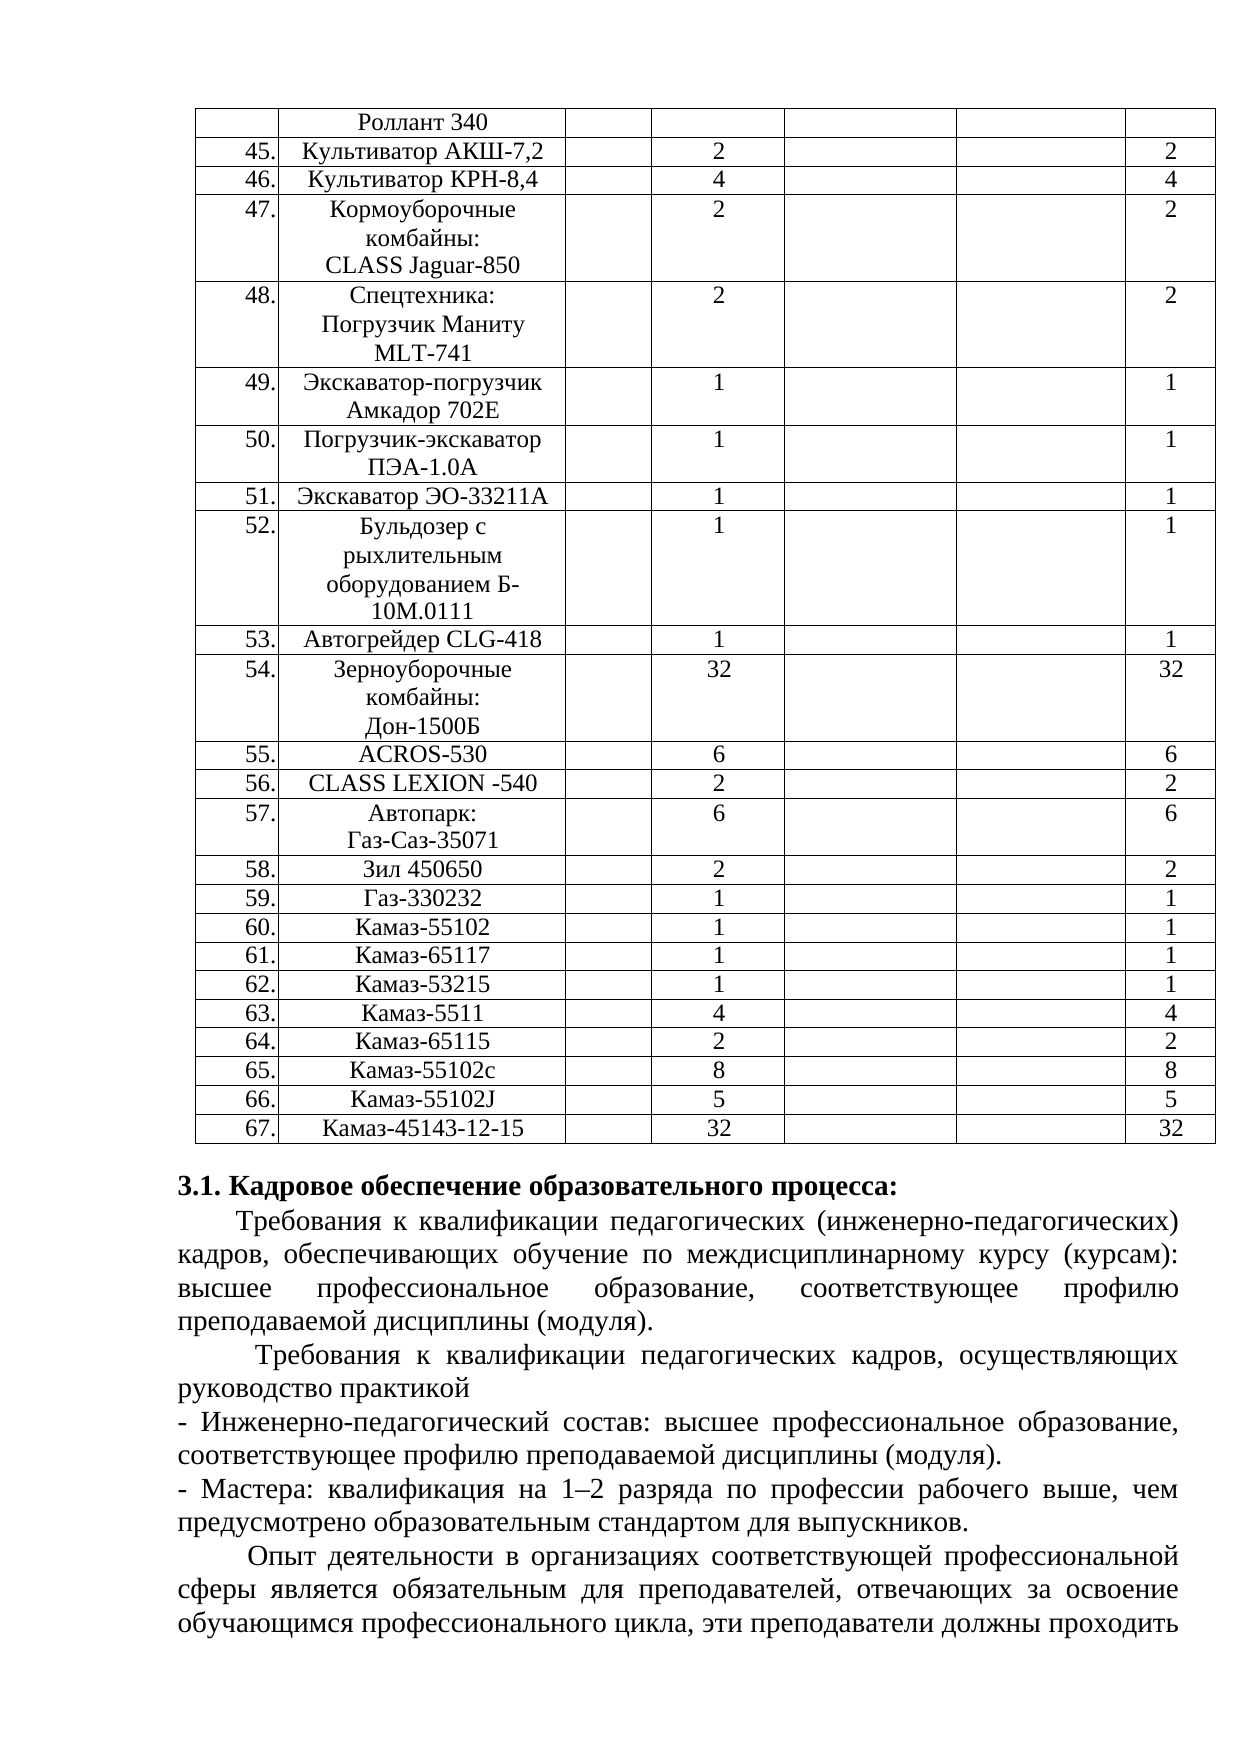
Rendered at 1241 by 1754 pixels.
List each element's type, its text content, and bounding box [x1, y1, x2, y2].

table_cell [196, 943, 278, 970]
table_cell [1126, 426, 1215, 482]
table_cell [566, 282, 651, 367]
text Требования к квалификации педагогических кадров, осуществляющих руководство практикой [177, 1337, 1180, 1404]
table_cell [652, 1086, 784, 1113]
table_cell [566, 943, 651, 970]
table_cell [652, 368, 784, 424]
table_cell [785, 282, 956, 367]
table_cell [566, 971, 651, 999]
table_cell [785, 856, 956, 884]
text Требования к квалификации педагогических (инженерно-педагогических) кадров, обеспечивающих обучение по междисциплинарному курсу (курсам): высшее профессиональное образование, соответствующее профилю преподаваемой дисциплины (модуля). [177, 1203, 1180, 1337]
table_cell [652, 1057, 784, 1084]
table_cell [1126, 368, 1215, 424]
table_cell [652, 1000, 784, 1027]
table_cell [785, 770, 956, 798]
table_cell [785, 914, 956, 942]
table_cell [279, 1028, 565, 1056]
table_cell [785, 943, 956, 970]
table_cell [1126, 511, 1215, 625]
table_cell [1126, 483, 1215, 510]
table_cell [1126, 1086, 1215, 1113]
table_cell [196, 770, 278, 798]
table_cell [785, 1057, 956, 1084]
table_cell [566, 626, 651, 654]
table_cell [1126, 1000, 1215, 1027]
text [177, 1538, 1180, 1639]
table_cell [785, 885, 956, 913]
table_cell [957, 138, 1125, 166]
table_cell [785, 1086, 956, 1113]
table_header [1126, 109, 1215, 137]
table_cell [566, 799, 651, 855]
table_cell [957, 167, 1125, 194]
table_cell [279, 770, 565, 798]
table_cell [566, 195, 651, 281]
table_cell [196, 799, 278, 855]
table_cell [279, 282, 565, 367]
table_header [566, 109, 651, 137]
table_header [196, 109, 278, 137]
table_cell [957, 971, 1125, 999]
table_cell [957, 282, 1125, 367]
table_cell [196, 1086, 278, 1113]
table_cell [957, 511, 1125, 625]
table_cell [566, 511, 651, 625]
text - Инженерно-педагогический состав: высшее профессиональное образование, соответствующее профилю преподаваемой дисциплины (модуля). [177, 1404, 1180, 1471]
text - Мастера: квалификация на 1–2 разряда по профессии рабочего выше, чем предусмотрено образовательным стандартом для выпускников. [177, 1471, 1180, 1538]
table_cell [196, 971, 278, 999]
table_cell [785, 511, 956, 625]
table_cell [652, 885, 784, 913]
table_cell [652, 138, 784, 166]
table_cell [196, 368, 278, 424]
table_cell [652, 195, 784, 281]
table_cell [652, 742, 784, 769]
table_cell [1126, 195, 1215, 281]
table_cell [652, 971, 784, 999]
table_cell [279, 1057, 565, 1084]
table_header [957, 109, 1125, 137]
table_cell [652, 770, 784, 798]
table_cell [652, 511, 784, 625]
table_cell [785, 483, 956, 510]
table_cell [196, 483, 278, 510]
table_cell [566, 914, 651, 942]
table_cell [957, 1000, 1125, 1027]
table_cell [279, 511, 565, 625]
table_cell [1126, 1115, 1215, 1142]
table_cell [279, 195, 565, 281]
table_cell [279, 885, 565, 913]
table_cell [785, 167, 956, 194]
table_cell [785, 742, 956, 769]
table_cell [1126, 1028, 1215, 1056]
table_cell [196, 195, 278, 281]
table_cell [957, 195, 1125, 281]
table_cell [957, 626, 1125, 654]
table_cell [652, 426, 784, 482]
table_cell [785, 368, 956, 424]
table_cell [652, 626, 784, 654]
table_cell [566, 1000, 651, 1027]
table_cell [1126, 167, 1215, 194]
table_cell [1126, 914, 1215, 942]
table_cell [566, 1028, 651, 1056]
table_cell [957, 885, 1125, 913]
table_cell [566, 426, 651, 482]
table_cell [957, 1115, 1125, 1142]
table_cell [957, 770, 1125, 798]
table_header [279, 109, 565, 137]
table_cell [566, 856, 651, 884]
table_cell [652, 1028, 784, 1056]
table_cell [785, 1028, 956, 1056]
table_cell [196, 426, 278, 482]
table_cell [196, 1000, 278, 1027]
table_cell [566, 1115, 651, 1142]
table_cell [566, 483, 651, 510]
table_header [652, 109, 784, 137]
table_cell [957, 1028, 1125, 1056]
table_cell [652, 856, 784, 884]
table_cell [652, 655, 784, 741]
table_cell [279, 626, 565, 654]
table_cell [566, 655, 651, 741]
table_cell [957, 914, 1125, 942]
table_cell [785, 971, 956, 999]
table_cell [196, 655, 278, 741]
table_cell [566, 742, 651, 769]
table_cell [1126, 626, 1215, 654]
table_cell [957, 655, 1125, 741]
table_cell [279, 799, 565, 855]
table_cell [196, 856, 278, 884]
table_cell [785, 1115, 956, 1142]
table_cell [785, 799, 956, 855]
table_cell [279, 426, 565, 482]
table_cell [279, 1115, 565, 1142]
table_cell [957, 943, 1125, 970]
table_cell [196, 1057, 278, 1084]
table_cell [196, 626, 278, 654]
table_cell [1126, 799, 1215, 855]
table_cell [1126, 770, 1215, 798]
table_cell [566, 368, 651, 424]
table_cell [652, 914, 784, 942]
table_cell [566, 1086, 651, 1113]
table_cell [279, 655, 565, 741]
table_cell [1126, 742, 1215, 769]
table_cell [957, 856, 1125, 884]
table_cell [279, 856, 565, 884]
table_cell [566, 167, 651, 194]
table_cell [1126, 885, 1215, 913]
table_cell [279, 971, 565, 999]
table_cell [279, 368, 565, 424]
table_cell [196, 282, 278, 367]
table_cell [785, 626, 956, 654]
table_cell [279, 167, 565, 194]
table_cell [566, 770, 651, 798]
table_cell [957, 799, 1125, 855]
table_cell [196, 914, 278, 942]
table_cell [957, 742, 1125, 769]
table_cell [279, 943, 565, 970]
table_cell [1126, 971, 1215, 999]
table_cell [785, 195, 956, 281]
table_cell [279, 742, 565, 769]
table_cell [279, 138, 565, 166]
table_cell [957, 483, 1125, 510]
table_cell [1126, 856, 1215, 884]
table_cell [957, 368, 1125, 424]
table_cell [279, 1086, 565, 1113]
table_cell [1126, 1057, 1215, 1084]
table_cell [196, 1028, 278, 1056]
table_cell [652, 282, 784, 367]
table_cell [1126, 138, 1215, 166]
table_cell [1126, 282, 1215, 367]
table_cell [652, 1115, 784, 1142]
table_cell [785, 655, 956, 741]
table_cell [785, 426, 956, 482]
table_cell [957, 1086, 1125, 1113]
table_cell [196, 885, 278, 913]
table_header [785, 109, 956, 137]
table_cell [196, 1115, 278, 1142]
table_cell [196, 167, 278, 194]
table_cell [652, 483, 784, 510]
list Кадровое обеспечение образовательного процесса: [177, 1169, 1180, 1203]
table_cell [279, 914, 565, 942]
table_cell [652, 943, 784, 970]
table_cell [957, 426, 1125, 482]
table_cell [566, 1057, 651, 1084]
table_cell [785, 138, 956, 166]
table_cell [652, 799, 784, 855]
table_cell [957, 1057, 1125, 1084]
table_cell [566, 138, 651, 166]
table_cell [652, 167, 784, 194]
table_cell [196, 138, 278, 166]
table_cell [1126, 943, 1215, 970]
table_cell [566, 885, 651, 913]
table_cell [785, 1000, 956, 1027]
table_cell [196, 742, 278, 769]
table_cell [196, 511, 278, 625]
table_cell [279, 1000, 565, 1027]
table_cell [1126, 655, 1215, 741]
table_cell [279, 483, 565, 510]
